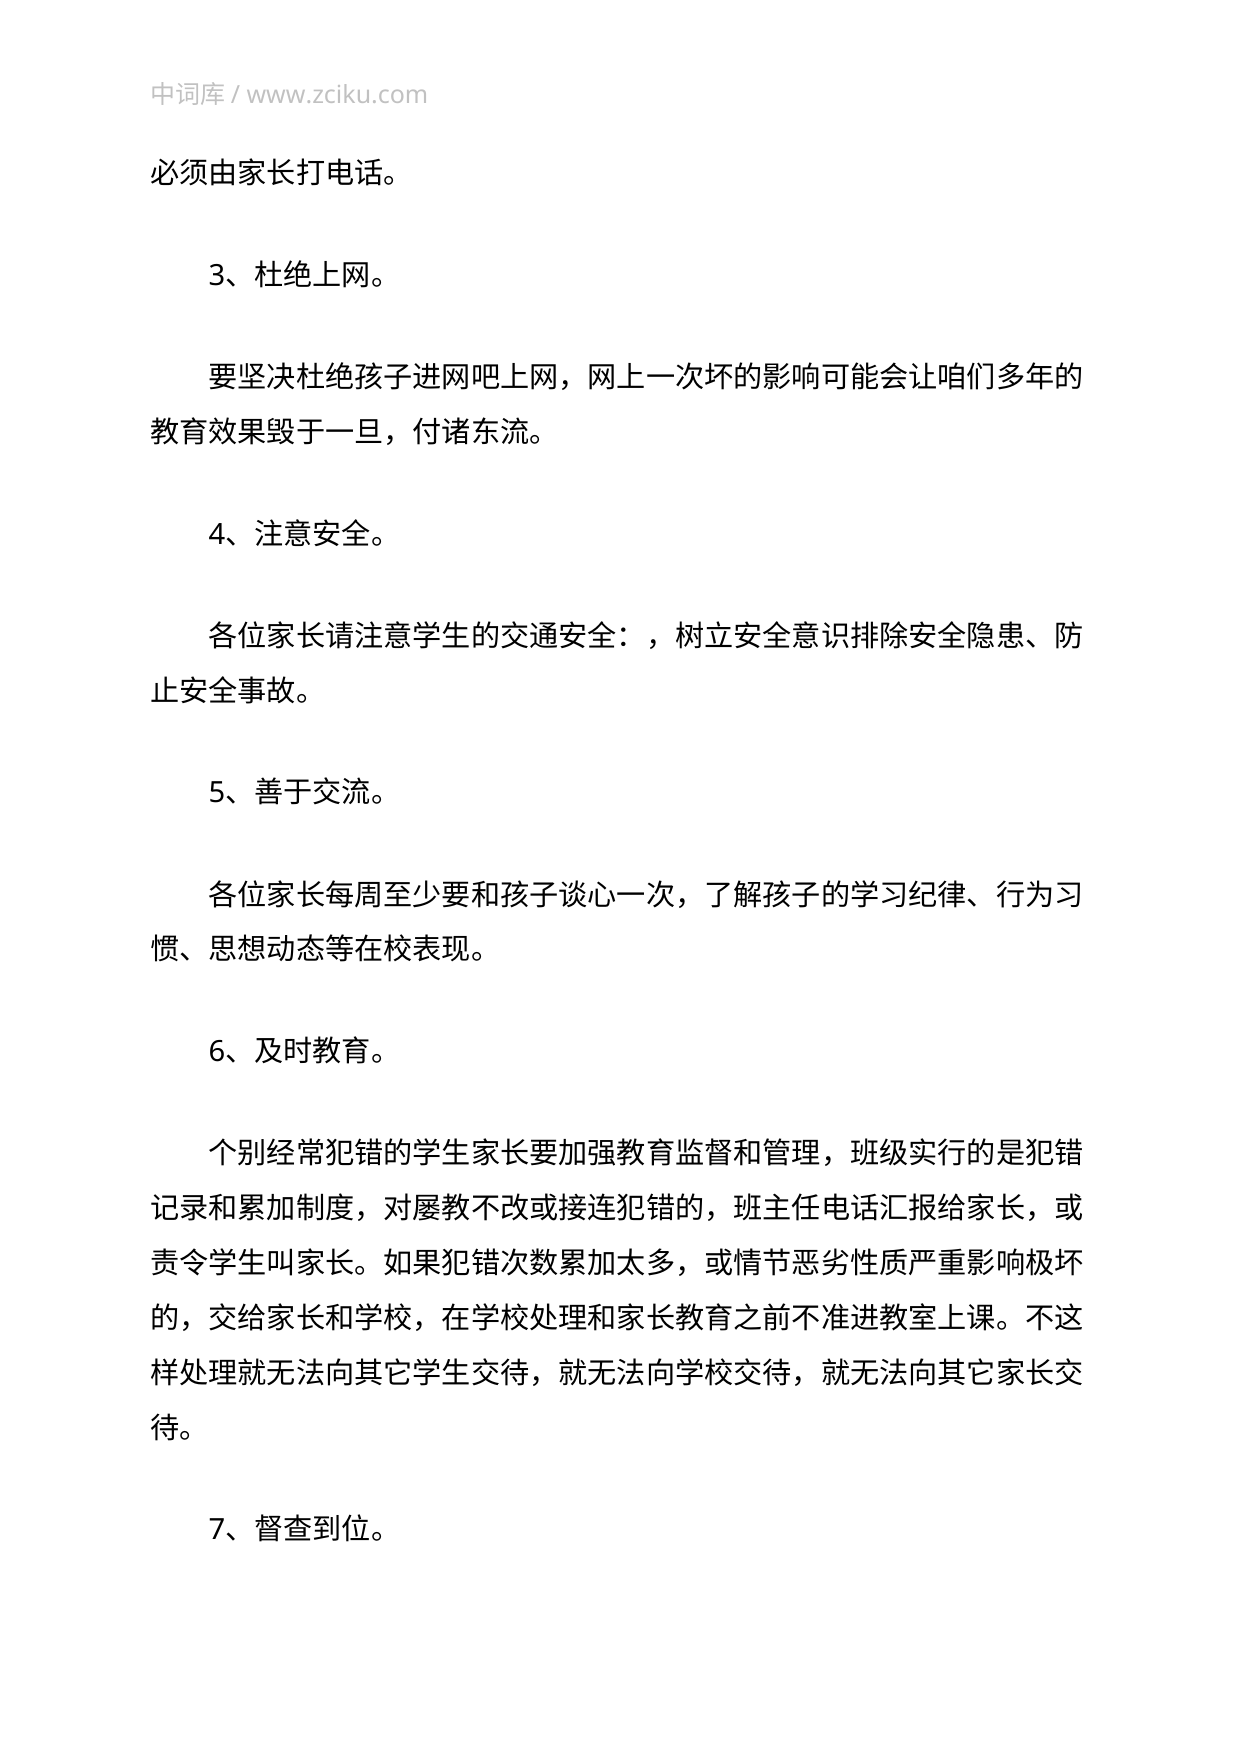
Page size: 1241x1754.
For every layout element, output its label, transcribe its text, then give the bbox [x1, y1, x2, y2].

text 要坚决杜绝孩子进网吧上网，网上一次坏的影响可能会让咱们多年的教育效果毁于一旦，付诸东流。 [150, 354, 1090, 451]
text 4、注意安全。 [150, 510, 1090, 553]
text 6、及时教育。 [150, 1028, 1090, 1070]
text 7、督查到位。 [150, 1506, 1090, 1548]
text 3、杜绝上网。 [150, 252, 1090, 294]
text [150, 150, 1090, 192]
text 5、善于交流。 [150, 769, 1090, 811]
text 各位家长请注意学生的交通安全：，树立安全意识排除安全隐患、防止安全事故。 [150, 612, 1090, 709]
text 各位家长每周至少要和孩子谈心一次，了解孩子的学习纪律、行为习惯、思想动态等在校表现。 [150, 871, 1090, 968]
text 个别经常犯错的学生家长要加强教育监督和管理，班级实行的是犯错记录和累加制度，对屡教不改或接连犯错的，班主任电话汇报给家长，或责令学生叫家长。如果犯错次数累加太多，或情节恶劣性质严重影响极坏的，交给家长和学校，在学校处理和家长教育之前不准进教室上课。不这样处理就无法向其它学生交待，就无法向学校交待，就无法向其它家长交待。 [150, 1130, 1090, 1446]
